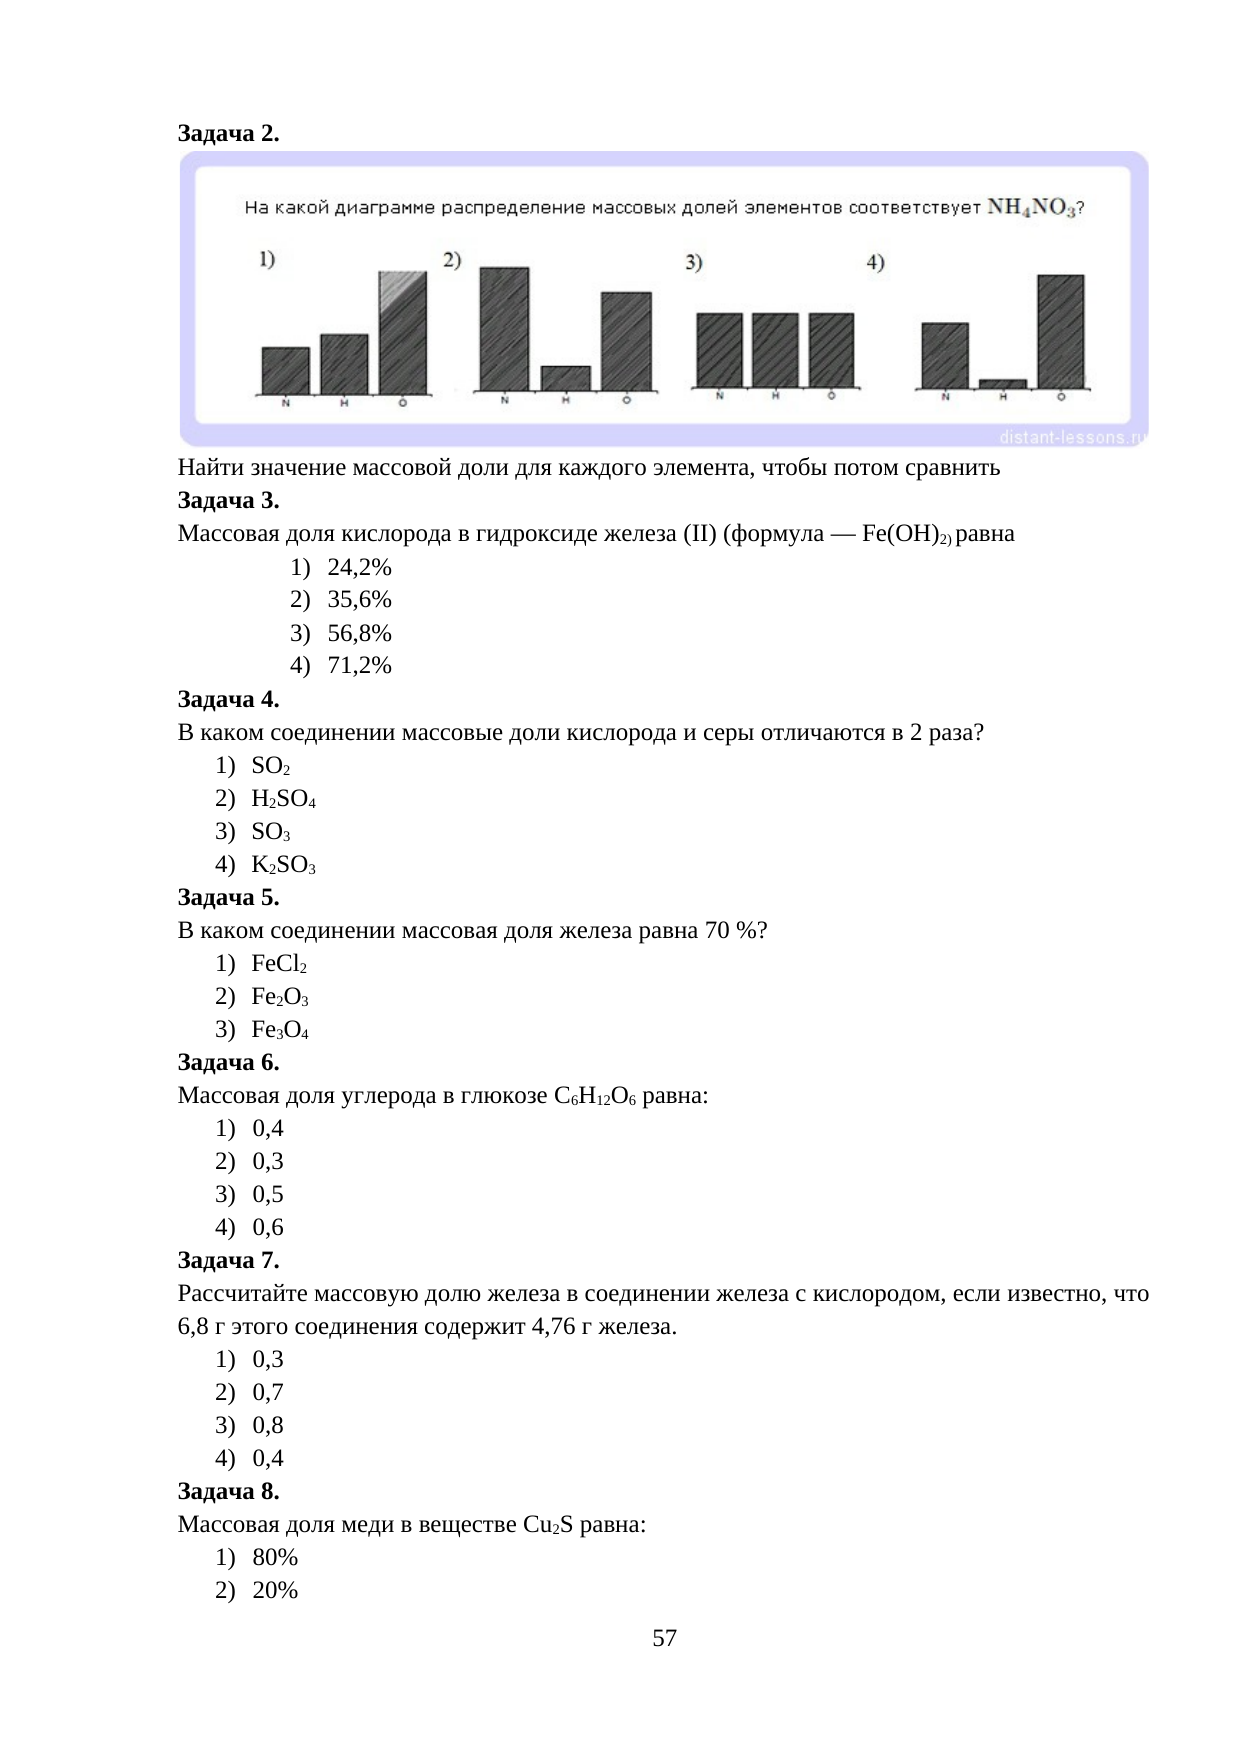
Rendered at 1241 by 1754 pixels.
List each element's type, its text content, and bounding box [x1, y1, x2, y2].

list 0,4 [215, 1443, 1152, 1472]
list 24,2% [290, 552, 1152, 580]
picture [179, 151, 1149, 449]
list 35,6% [290, 584, 1152, 613]
list 71,2% [290, 651, 1152, 679]
text Задача 8. [177, 1476, 1152, 1505]
text Массовая доля углерода в глюкозе C6H12O6 равна: [177, 1080, 1152, 1109]
list 0,8 [215, 1410, 1152, 1439]
text В каком соединении массовые доли кислорода и серы отличаются в 2 раза? [177, 717, 1152, 745]
list 0,3 [215, 1344, 1152, 1373]
list 0,4 [215, 1113, 1152, 1142]
text Массовая доля кислорода в гидроксиде железа (II) (формула — Fe(OH)2) равна [177, 518, 1152, 547]
list 20% [215, 1575, 1152, 1604]
list SO3 [215, 816, 1152, 844]
text Массовая доля меди в веществе Сu2S равна: [177, 1509, 1152, 1538]
text Задача 3. [177, 486, 1152, 514]
list SO2 [215, 750, 1152, 778]
list K2SO3 [215, 849, 1152, 877]
text Задача 4. [177, 684, 1152, 712]
list 0,3 [215, 1146, 1152, 1175]
list 56,8% [290, 618, 1152, 646]
text Задача 5. [177, 882, 1152, 911]
list 80% [215, 1542, 1152, 1571]
list 0,5 [215, 1179, 1152, 1208]
text Задача 7. [177, 1245, 1152, 1274]
list 0,6 [215, 1212, 1152, 1241]
text Найти значение массовой доли для каждого элемента, чтобы потом сравнить [177, 452, 1152, 481]
text В каком соединении массовая доля железа равна 70 %? [177, 915, 1152, 943]
list 0,7 [215, 1377, 1152, 1406]
text Задача 2. [177, 118, 1152, 147]
list FeCl2 [215, 948, 1152, 977]
list Fe3O4 [215, 1014, 1152, 1043]
text Рассчитайте массовую долю железа в соединении железа с кислородом, если известно, что 6,8 г этого соединения содержит 4,76 г железа. [177, 1278, 1152, 1340]
list Fe2O3 [215, 981, 1152, 1009]
text Задача 6. [177, 1047, 1152, 1076]
list H2SO4 [215, 783, 1152, 811]
